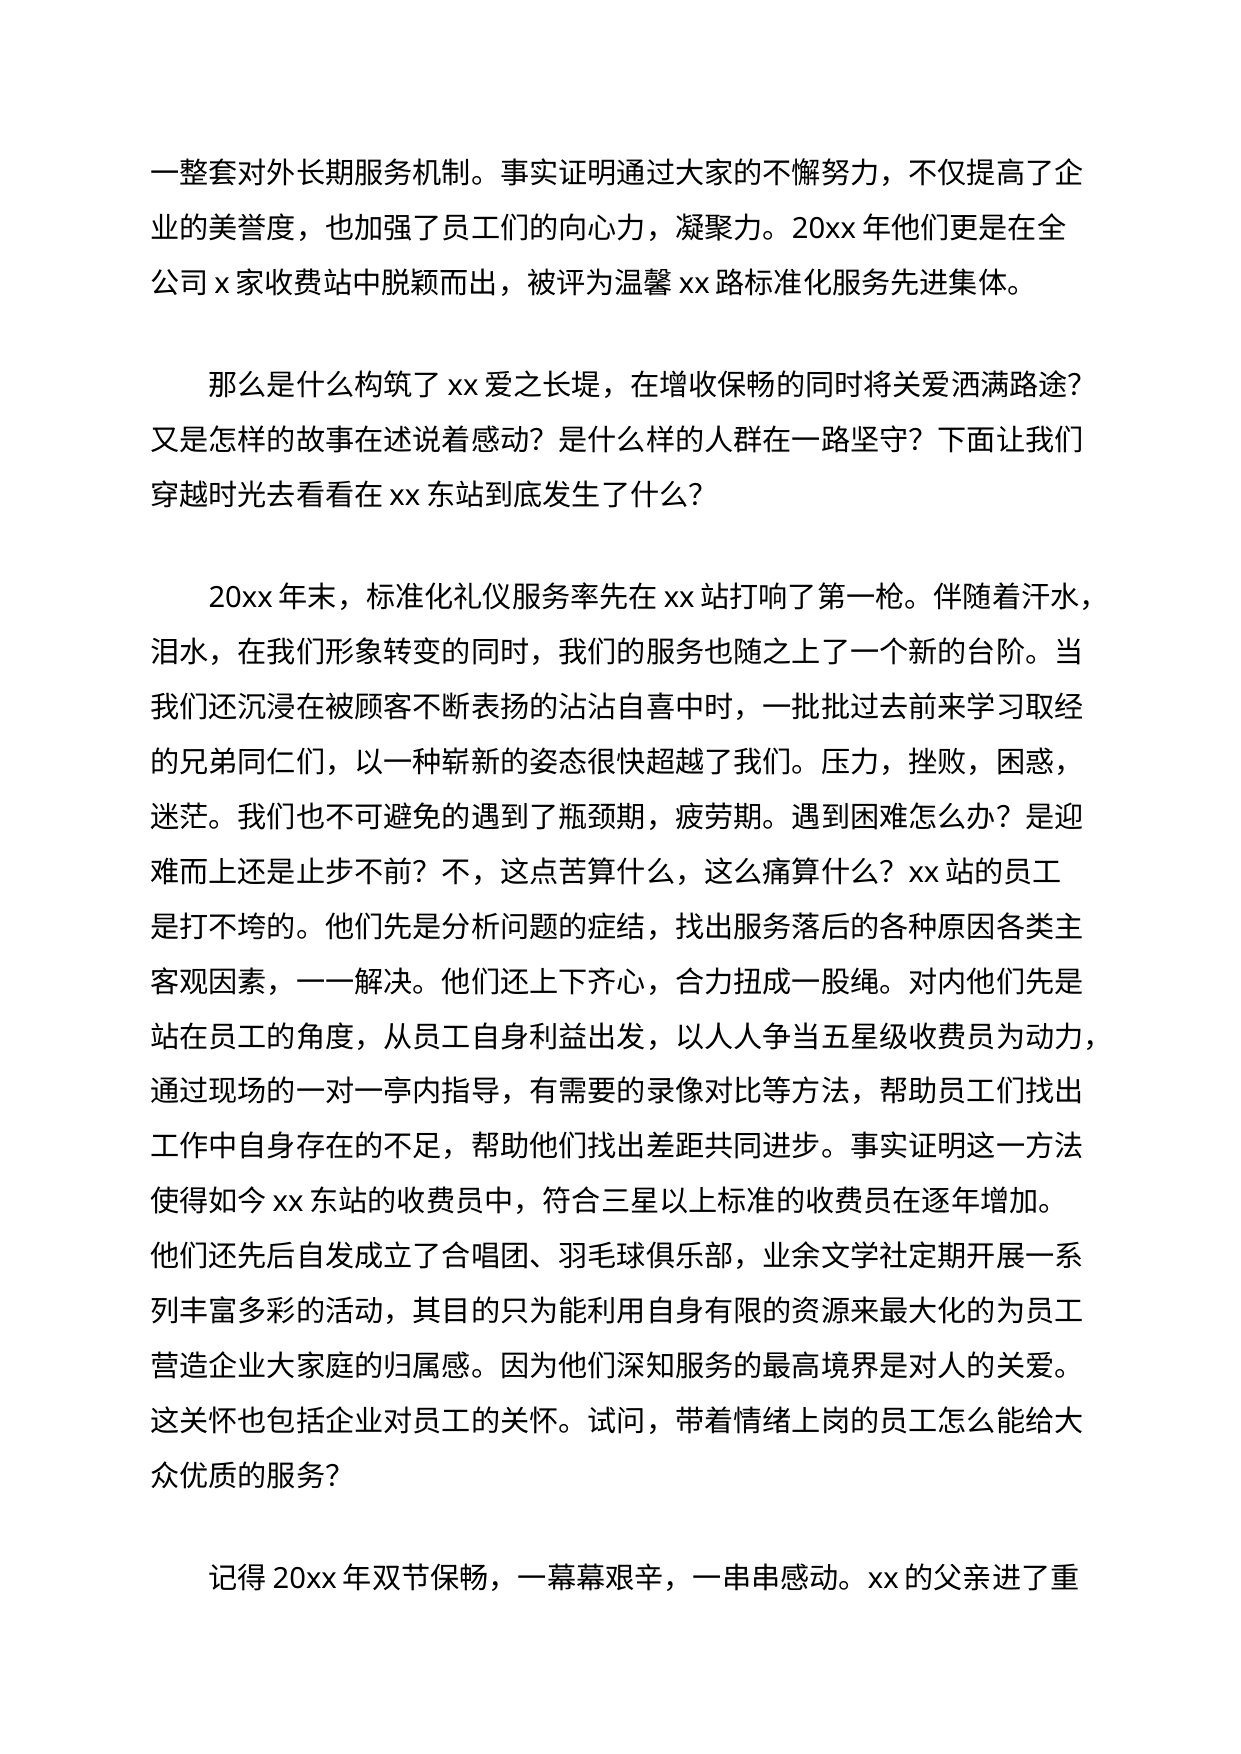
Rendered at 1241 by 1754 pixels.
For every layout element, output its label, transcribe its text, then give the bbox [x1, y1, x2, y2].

text 那么是什么构筑了xx爱之长堤，在增收保畅的同时将关爱洒满路途？又是怎样的故事在述说着感动？是什么样的人群在一路坚守？下面让我们穿越时光去看看在xx东站到底发生了什么？ [150, 362, 1090, 514]
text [150, 150, 1090, 302]
text 20xx年末，标准化礼仪服务率先在xx站打响了第一枪。伴随着汗水，泪水，在我们形象转变的同时，我们的服务也随之上了一个新的台阶。当我们还沉浸在被顾客不断表扬的沾沾自喜中时，一批批过去前来学习取经的兄弟同仁们，以一种崭新的姿态很快超越了我们。压力，挫败，困惑，迷茫。我们也不可避免的遇到了瓶颈期，疲劳期。遇到困难怎么办？是迎难而上还是止步不前？不，这点苦算什么，这么痛算什么？xx站的员工是打不垮的。他们先是分析问题的症结，找出服务落后的各种原因各类主客观因素，一一解决。他们还上下齐心，合力扭成一股绳。对内他们先是站在员工的角度，从员工自身利益出发，以人人争当五星级收费员为动力，通过现场的一对一亭内指导，有需要的录像对比等方法，帮助员工们找出工作中自身存在的不足，帮助他们找出差距共同进步。事实证明这一方法使得如今xx东站的收费员中，符合三星以上标准的收费员在逐年增加。他们还先后自发成立了合唱团、羽毛球俱乐部，业余文学社定期开展一系列丰富多彩的活动，其目的只为能利用自身有限的资源来最大化的为员工营造企业大家庭的归属感。因为他们深知服务的最高境界是对人的关爱。这关怀也包括企业对员工的关怀。试问，带着情绪上岗的员工怎么能给大众优质的服务？ [150, 574, 1090, 1495]
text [150, 1554, 1090, 1597]
